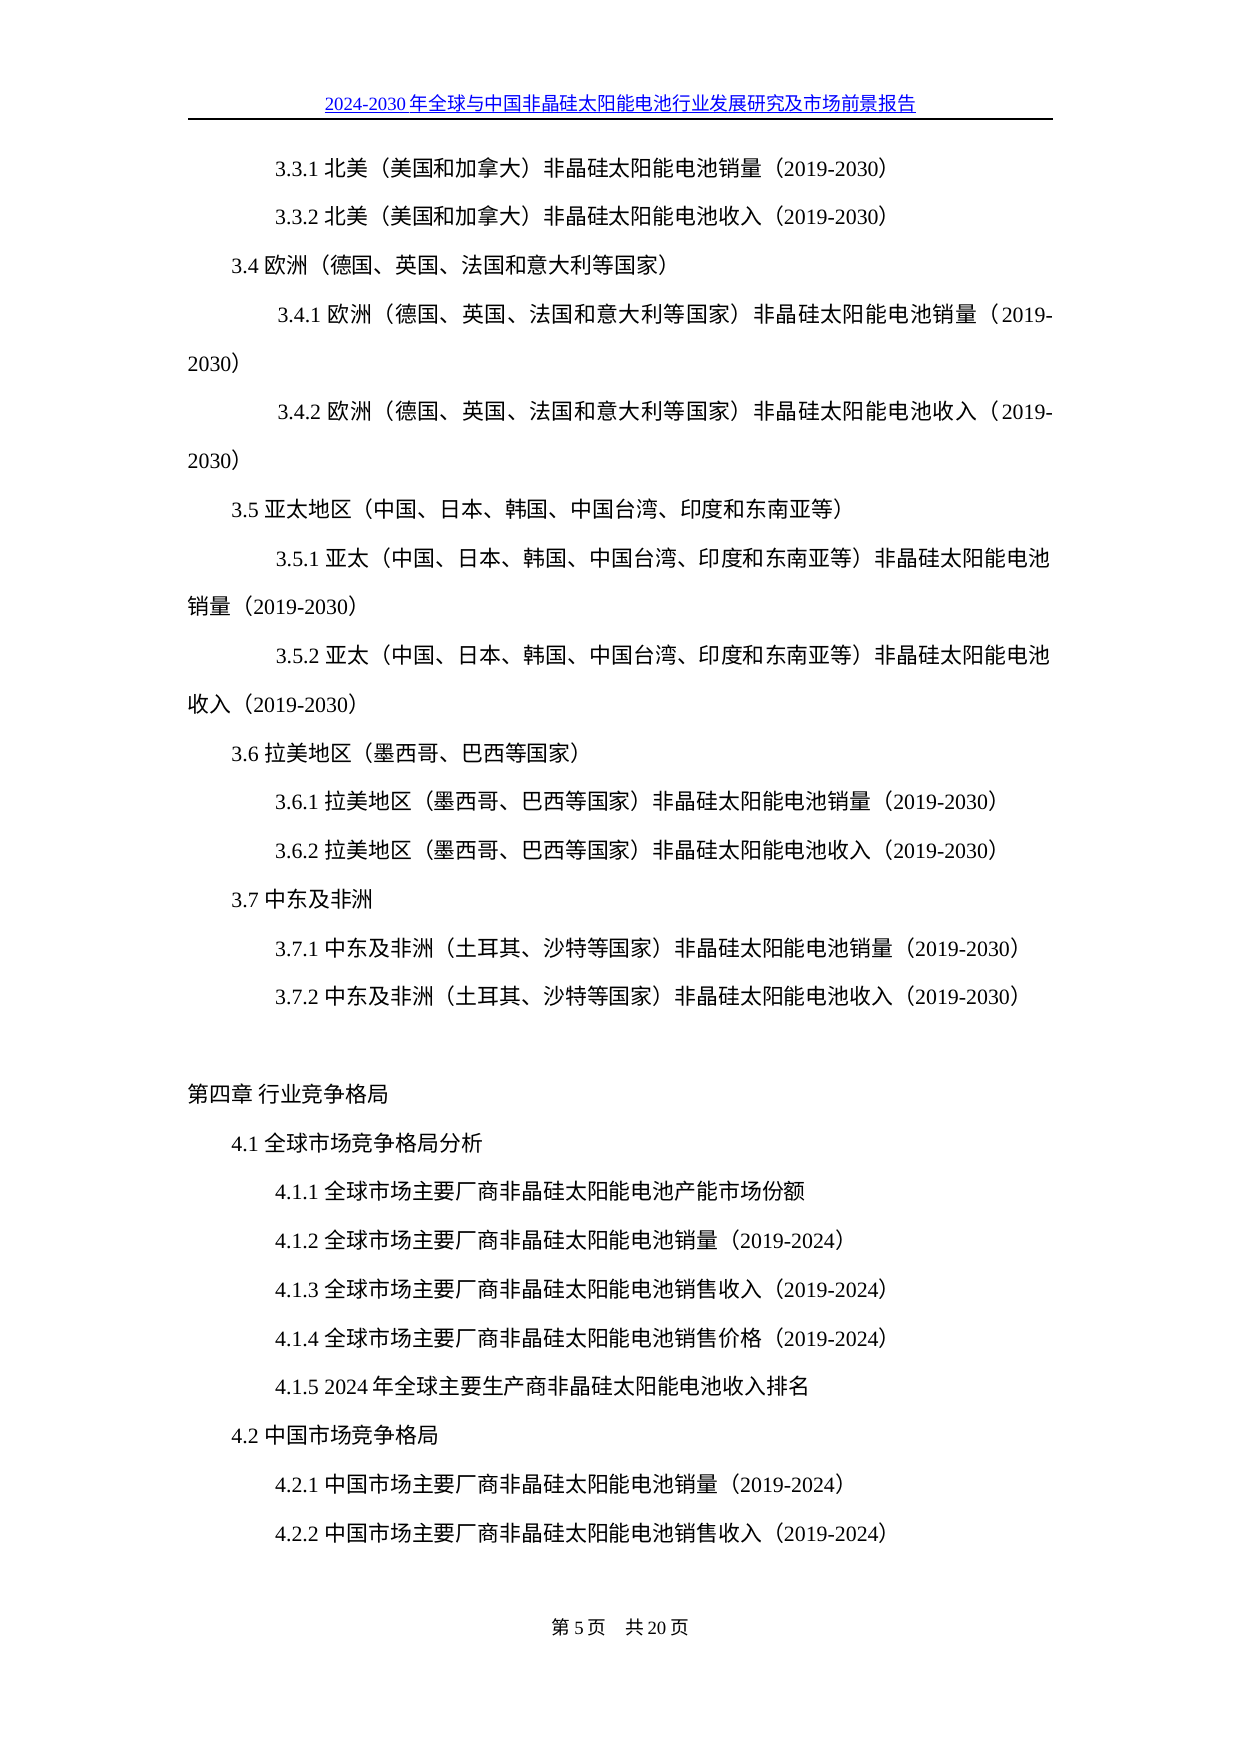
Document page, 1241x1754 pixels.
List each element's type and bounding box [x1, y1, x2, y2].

text [187, 150, 1053, 1548]
